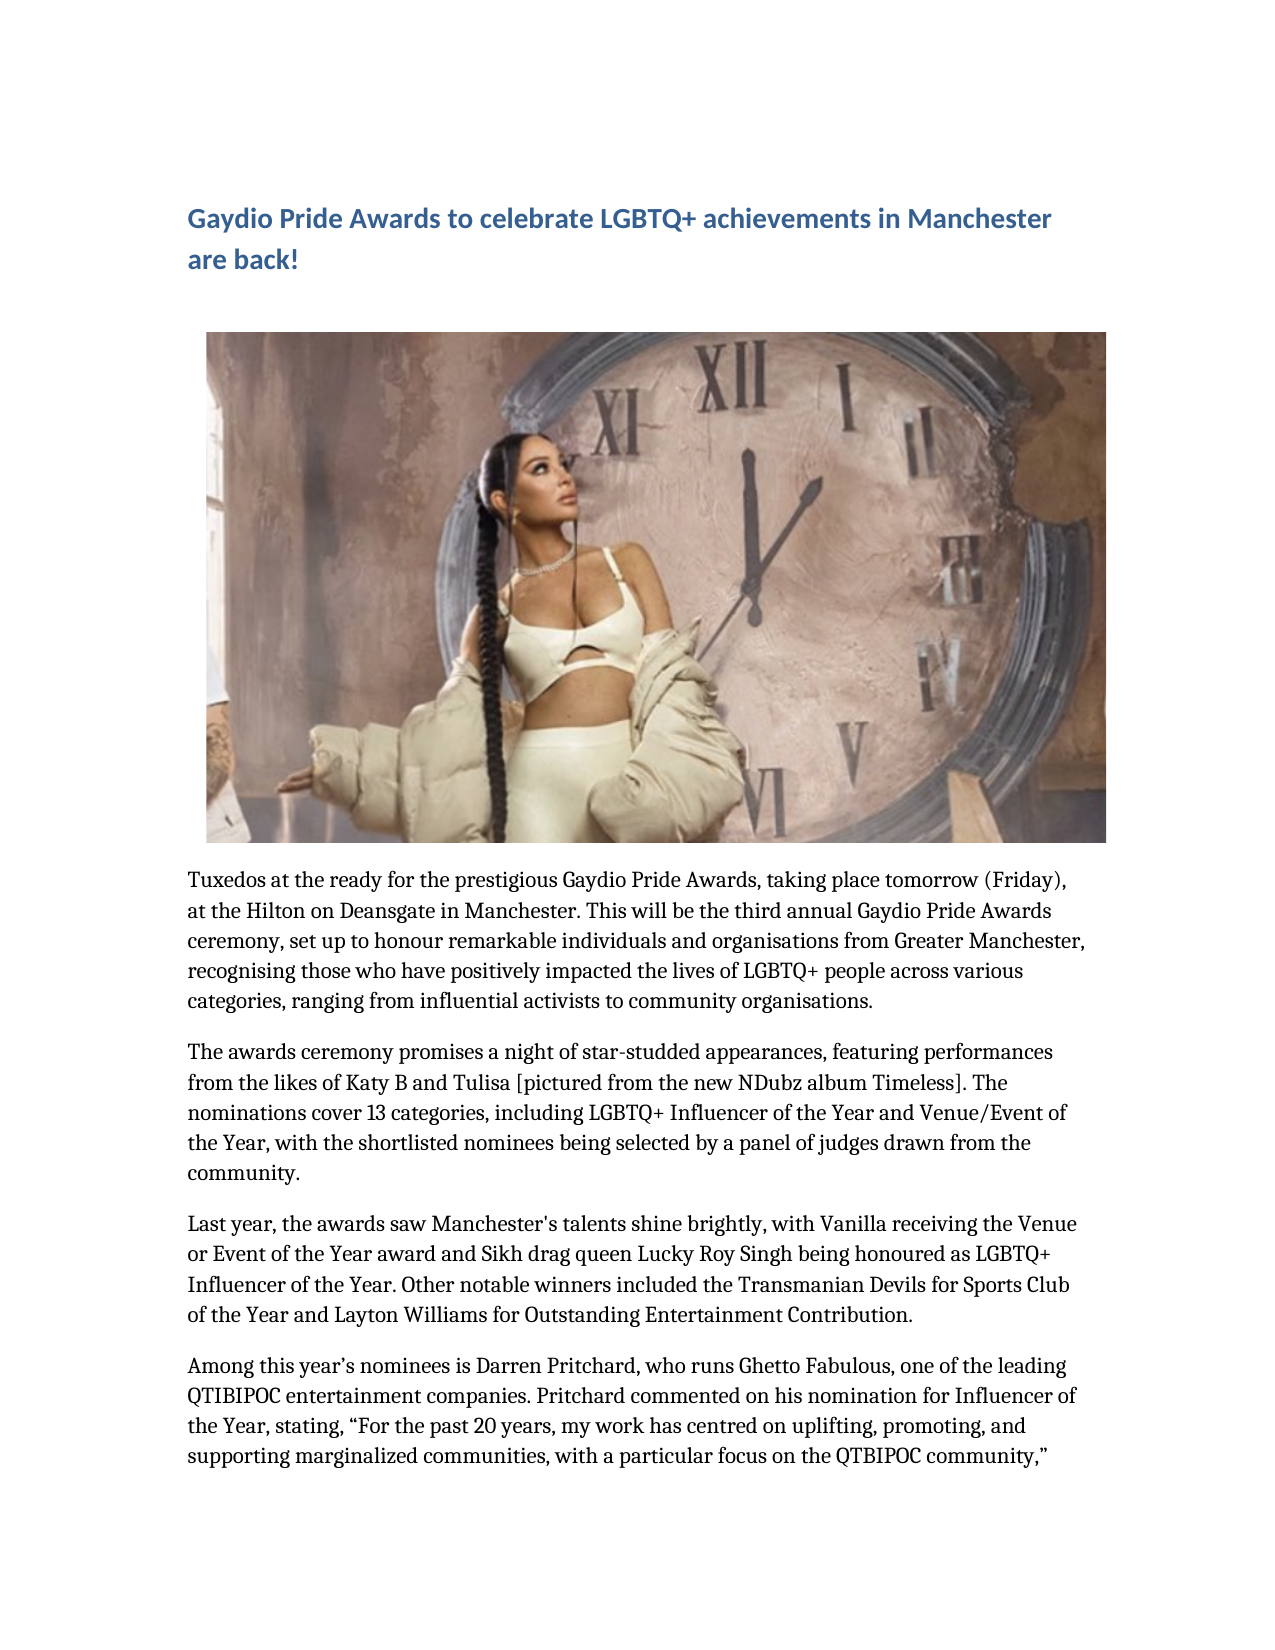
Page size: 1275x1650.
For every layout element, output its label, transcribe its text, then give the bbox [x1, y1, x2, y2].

text Last year, the awards saw Manchester's talents shine brightly, with Vanilla receiving the Venue or Event of the Year award and Sikh drag queen Lucky Roy Singh being honoured as LGBTQ+ Influencer of the Year. Other notable winners included the Transmanian Devils for Sports Club of the Year and Layton Williams for Outstanding Entertainment Contribution. [187, 1211, 1087, 1328]
text Tuxedos at the ready for the prestigious Gaydio Pride Awards, taking place tomorrow (Friday), at the Hilton on Deansgate in Manchester. This will be the third annual Gaydio Pride Awards ceremony, set up to honour remarkable individuals and organisations from Greater Manchester, recognising those who have positively impacted the lives of LGBTQ+ people across various categories, ranging from influential activists to community organisations. [187, 867, 1087, 1014]
text The awards ceremony promises a night of star-studded appearances, featuring performances from the likes of Katy B and Tulisa [pictured from the new NDubz album Timeless]. The nominations cover 13 categories, including LGBTQ+ Influencer of the Year and Venue/Event of the Year, with the shortlisted nominees being selected by a panel of judges drawn from the community. [187, 1039, 1087, 1186]
picture [206, 332, 1107, 843]
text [187, 1353, 1087, 1469]
subtitle Gaydio Pride Awards to celebrate LGBTQ+ achievements in Manchester are back! [187, 200, 1087, 277]
